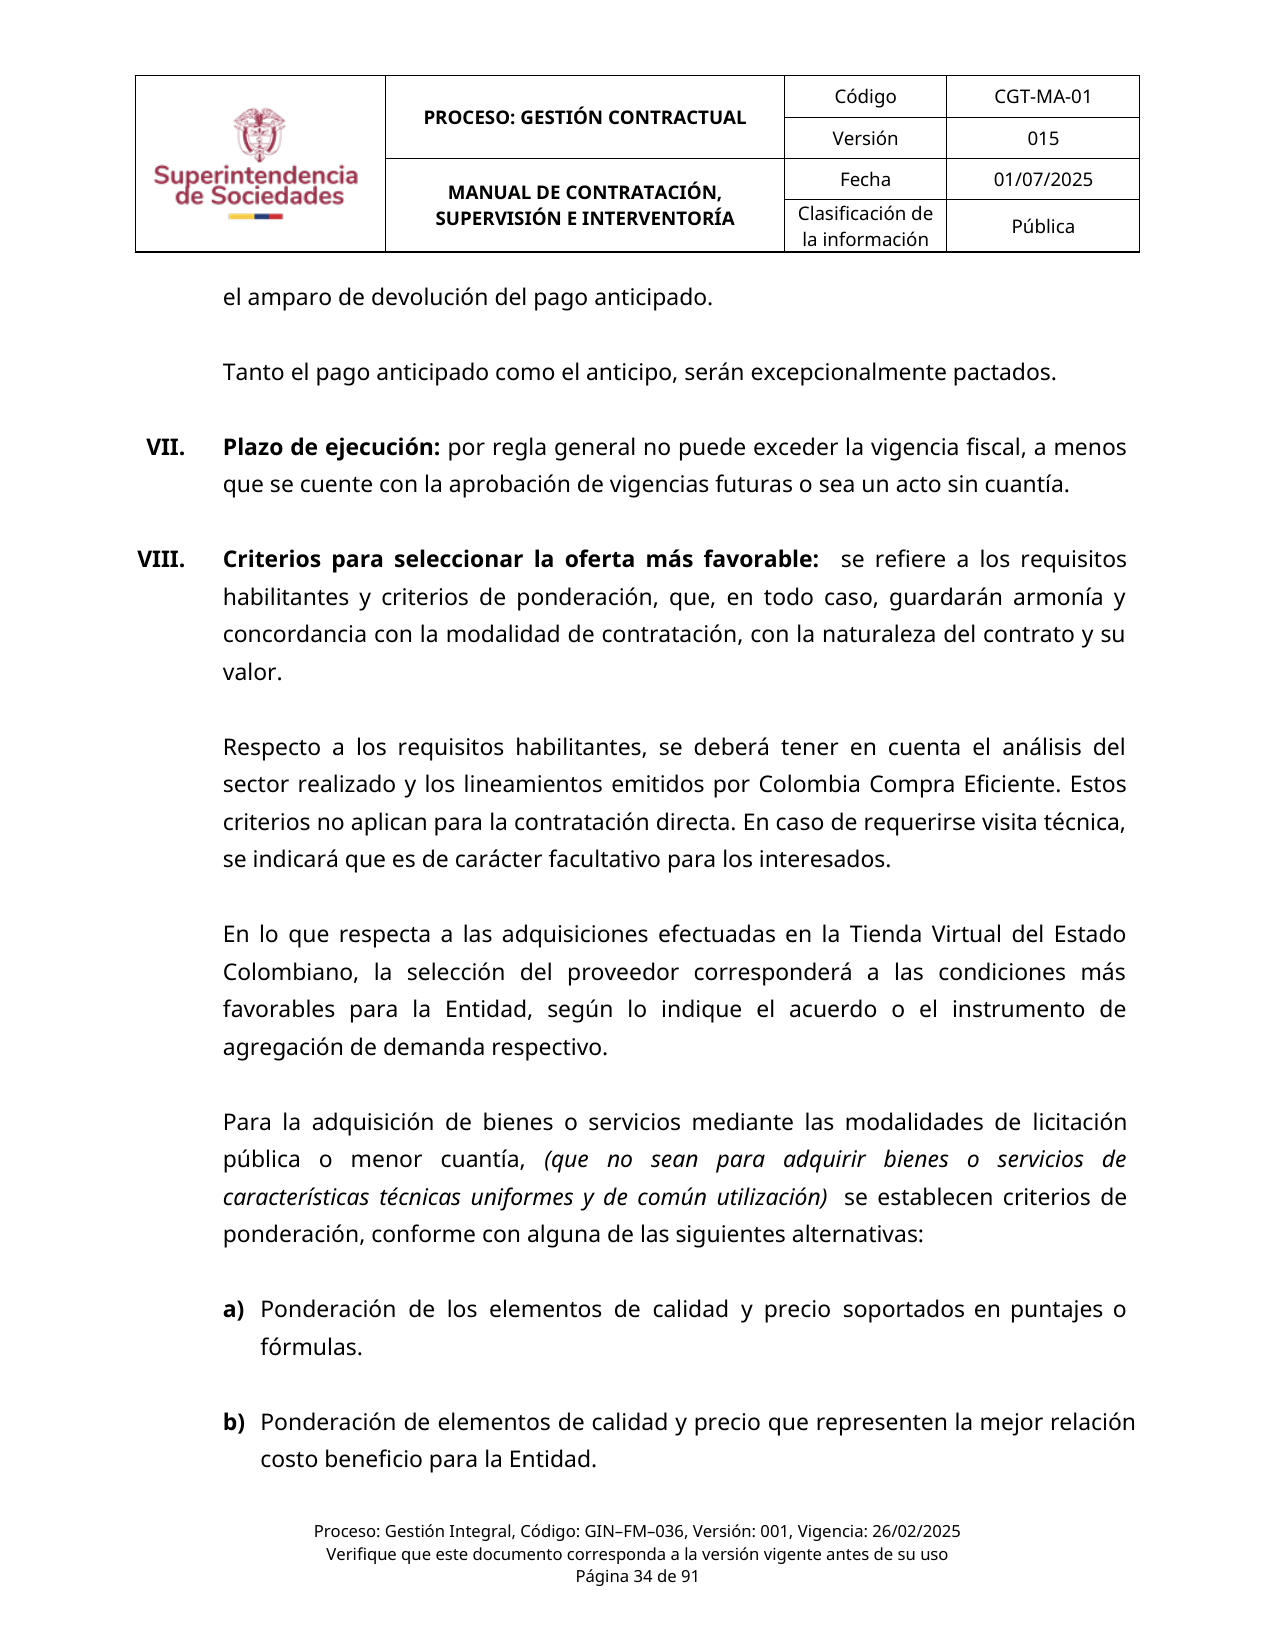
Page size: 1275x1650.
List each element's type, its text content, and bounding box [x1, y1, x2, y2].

picture [142, 96, 376, 230]
text Respecto a los requisitos habilitantes, se deberá tener en cuenta el análisis del sector realizado y los lineamientos emitidos por Colombia Compra Eficiente. Estos criterios no aplican para la contratación directa. En caso de requerirse visita técnica, se indicará que es de carácter facultativo para los interesados. [223, 731, 1127, 874]
list Plazo de ejecución: por regla general no puede exceder la vigencia fiscal, a menos que se cuente con la aprobación de vigencias futuras o sea un acto sin cuantía. [185, 431, 1127, 499]
text En lo que respecta a las adquisiciones efectuadas en la Tienda Virtual del Estado Colombiano, la selección del proveedor corresponderá a las condiciones más favorables para la Entidad, según lo indique el acuerdo o el instrumento de agregación de demanda respectivo. [223, 918, 1127, 1062]
list Ponderación de elementos de calidad y precio que representen la mejor relación costo beneficio para la Entidad. [223, 1406, 1136, 1474]
list Ponderación de los elementos de calidad y precio soportados en puntajes o fórmulas. [223, 1293, 1127, 1362]
list Criterios para seleccionar la oferta más favorable: se refiere a los requisitos habilitantes y criterios de ponderación, que, en todo caso, guardarán armonía y concordancia con la modalidad de contratación, con la naturaleza del contrato y su valor. [185, 543, 1127, 687]
text Tanto el pago anticipado como el anticipo, serán excepcionalmente pactados. [223, 356, 1127, 387]
text Para la adquisición de bienes o servicios mediante las modalidades de licitación pública o menor cuantía, (que no sean para adquirir bienes o servicios de características técnicas uniformes y de común utilización) se establecen criterios de ponderación, conforme con alguna de las siguientes alternativas: [223, 1106, 1127, 1249]
